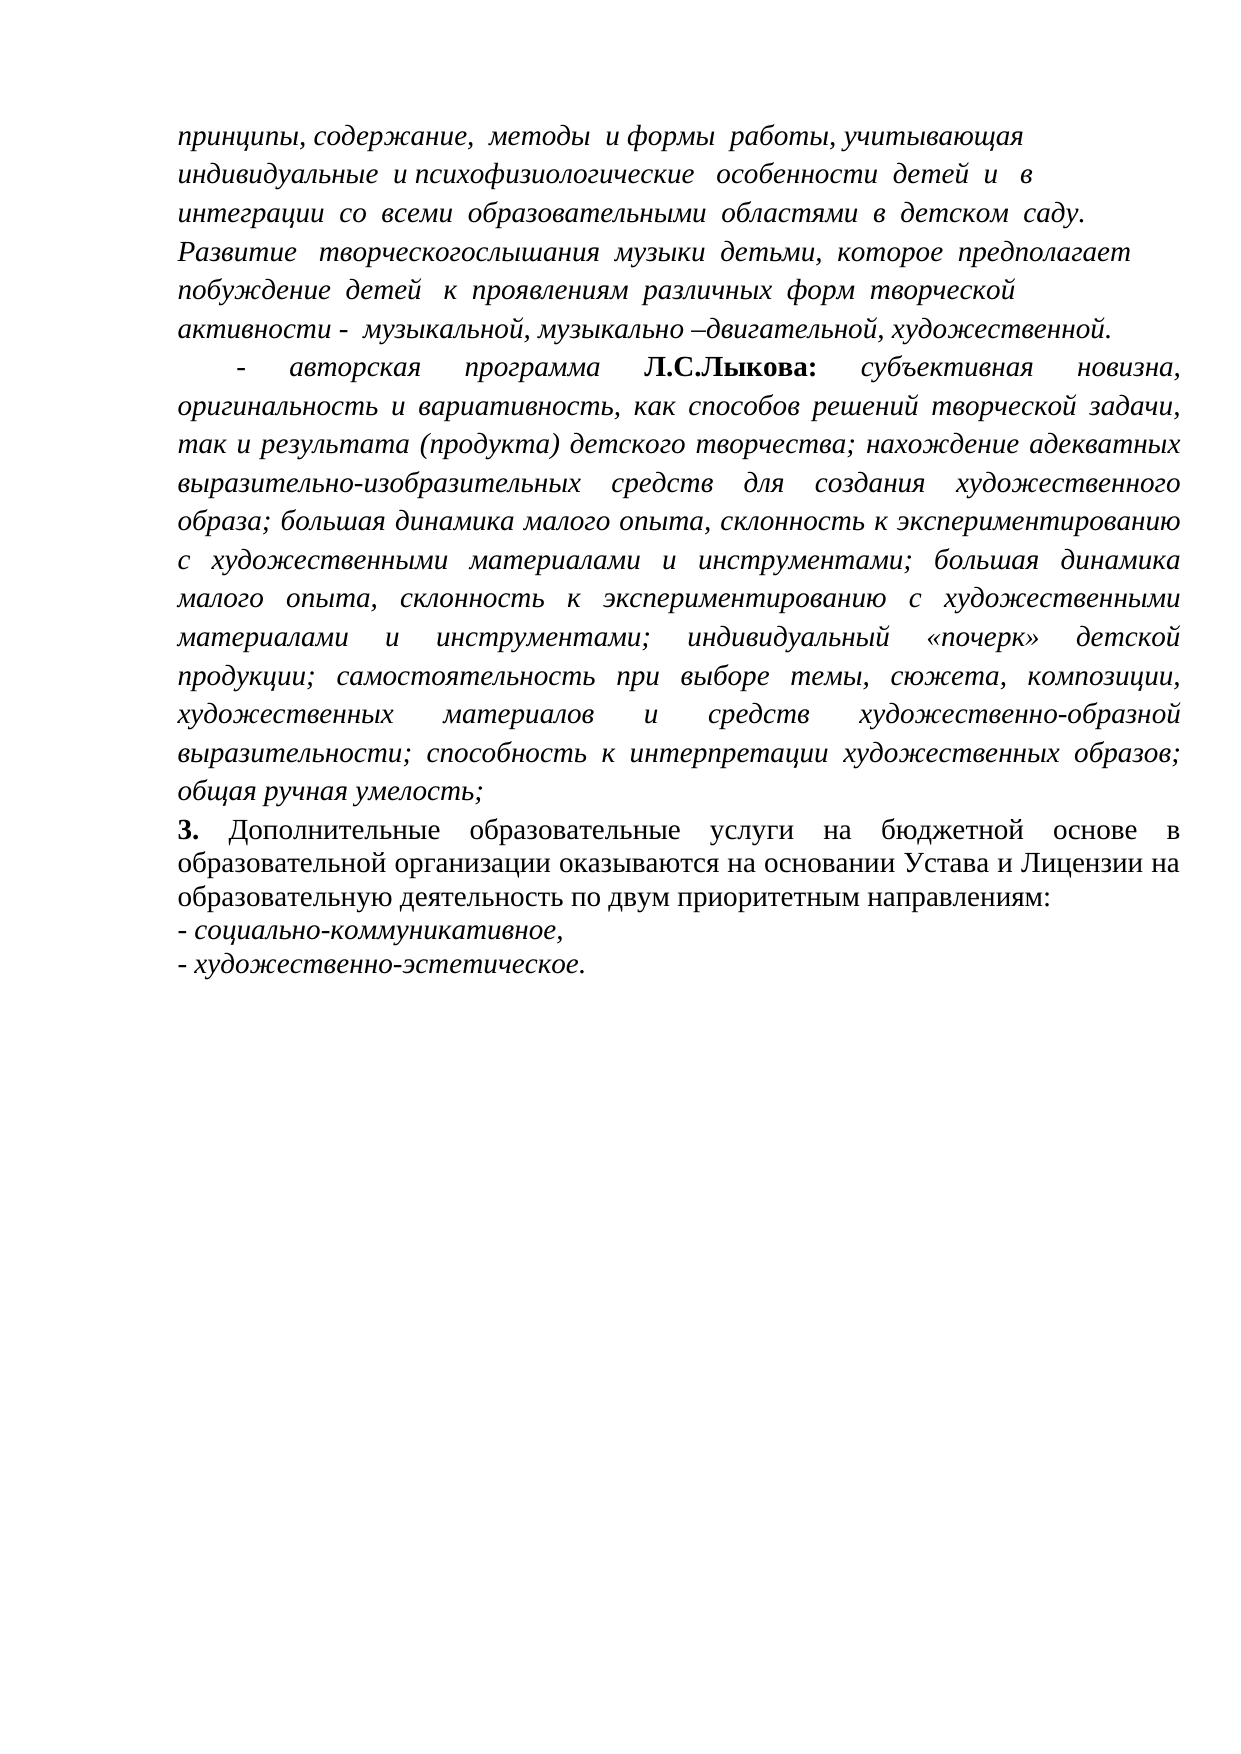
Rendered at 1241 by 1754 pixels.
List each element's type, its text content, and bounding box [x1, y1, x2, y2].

text - авторская программа Л.С.Лыкова: субъективная новизна, оригинальность и вариативность, как способов решений творческой задачи, так и результата (продукта) детского творчества; нахождение адекватных выразительно-изобразительных средств для создания художественного образа; большая динамика малого опыта, склонность к экспериментированию с художественными материалами и инструментами; большая динамика малого опыта, склонность к экспериментированию с художественными материалами и инструментами; индивидуальный «почерк» детской продукции; самостоятельность при выборе темы, сюжета, композиции, художественных материалов и средств художественно-образной выразительности; способность к интерпретации художественных образов; общая ручная умелость; [177, 349, 1181, 807]
text - социально-коммуникативное, [177, 912, 1181, 946]
text 3. Дополнительные образовательные услуги на бюджетной основе в образовательной организации оказываются на основании Устава и Лицензии на образовательную деятельность по двум приоритетным направлениям: [177, 812, 1181, 912]
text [177, 118, 1181, 344]
text - художественно-эстетическое. [177, 946, 1181, 979]
